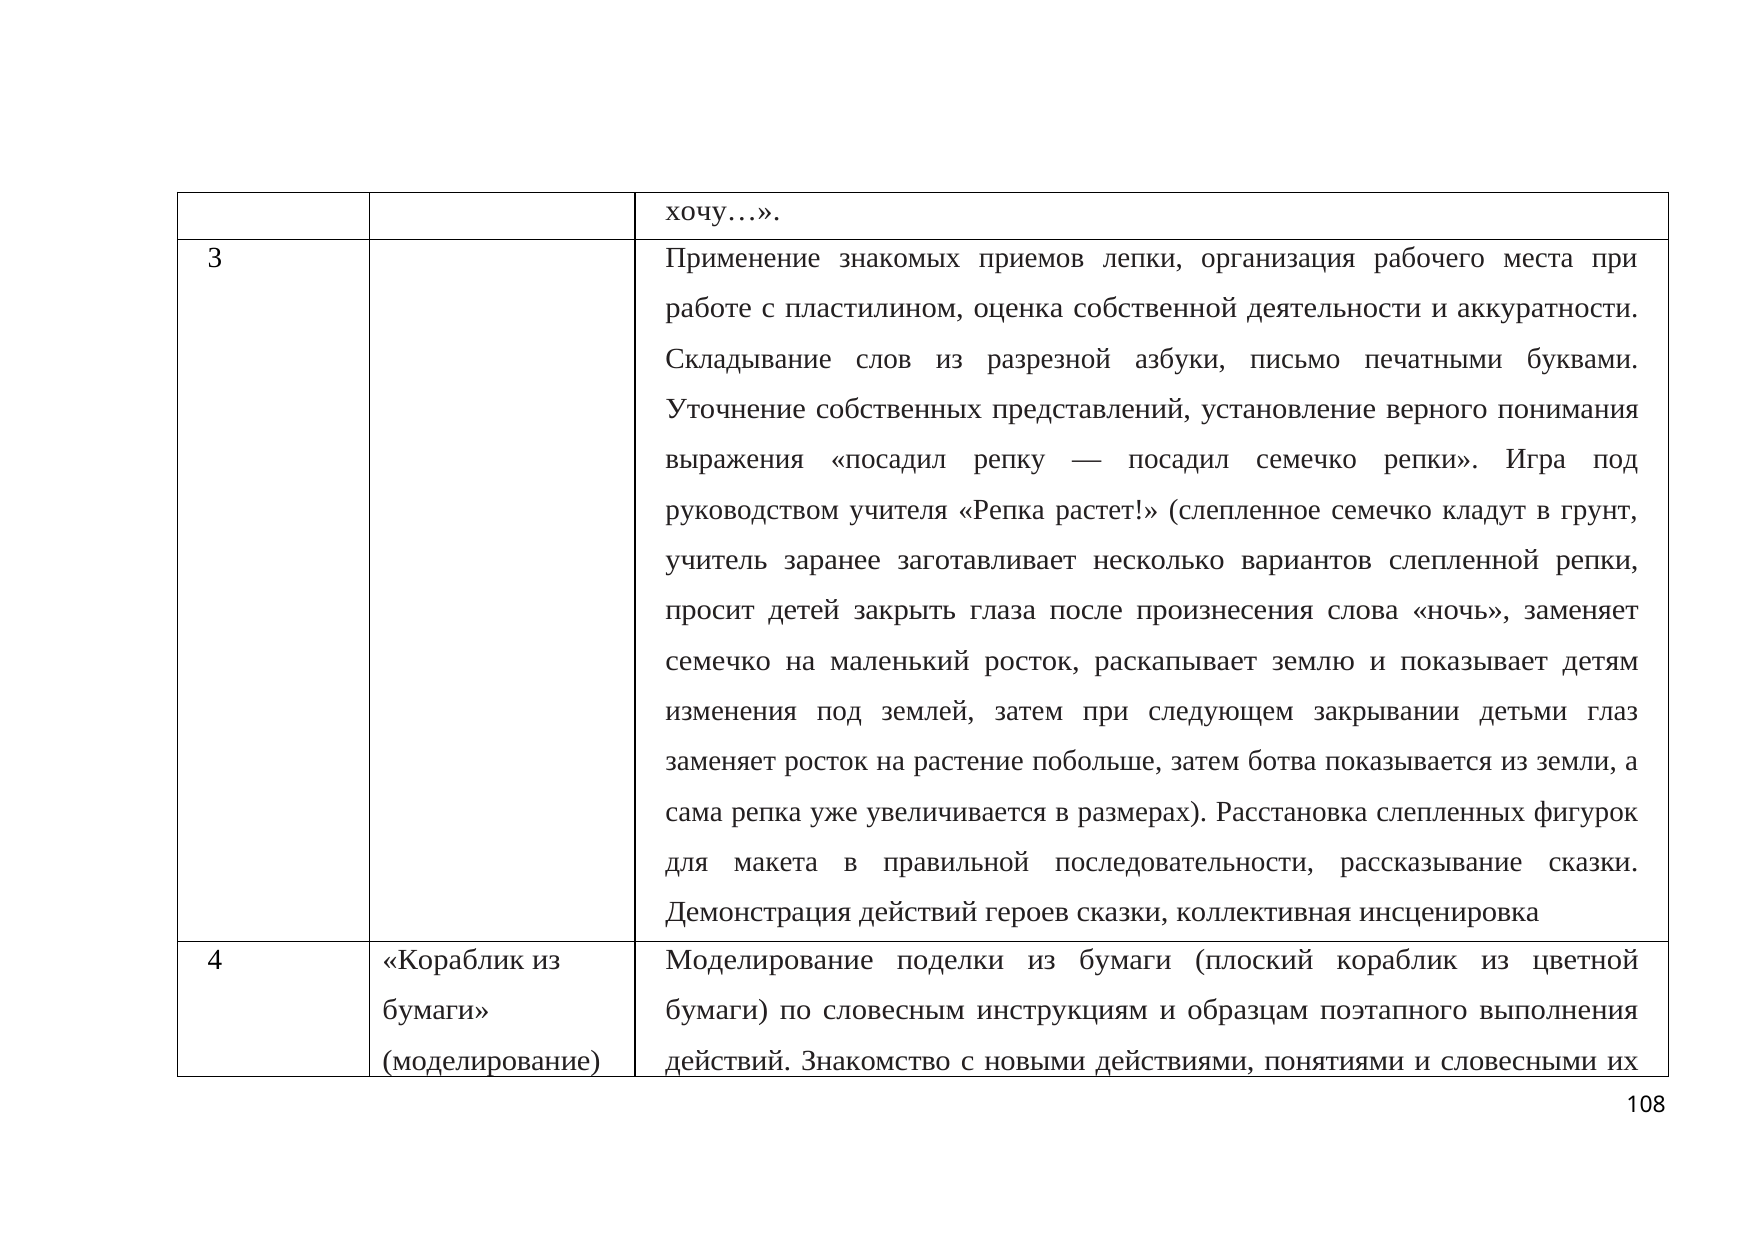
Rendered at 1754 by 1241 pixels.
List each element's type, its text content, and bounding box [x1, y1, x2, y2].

table_cell 2 [178, 193, 369, 239]
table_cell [370, 942, 634, 1076]
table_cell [370, 193, 634, 239]
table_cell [636, 942, 1668, 1076]
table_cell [636, 193, 1668, 239]
table_cell 3 [178, 240, 369, 941]
table_cell 4 [178, 942, 369, 1076]
table_cell [370, 240, 634, 941]
table_cell Применение знакомых приемов лепки, организация рабочего места при работе с пластилином, оценка собственной деятельности и аккуратности. Складывание слов из разрезной азбуки, письмо печатными буквами. Уточнение собственных представлений, установление верного понимания выражения «посадил репку — посадил семечко репки». Игра под руководством учителя «Репка растет!» (слепленное семечко кладут в грунт, учитель заранее заготавливает несколько вариантов слепленной репки, просит детей закрыть глаза после произнесения слова «ночь», заменяет семечко на маленький росток, раскапывает землю и показывает детям изменения под землей, затем при следующем закрывании детьми глаз заменяет росток на растение побольше, затем ботва показывается из земли, а сама репка уже увеличивается в размерах). Расстановка слепленных фигурок для макета в правильной последовательности, рассказывание сказки. Демонстрация действий героев сказки, коллективная инсценировка [636, 240, 1668, 941]
